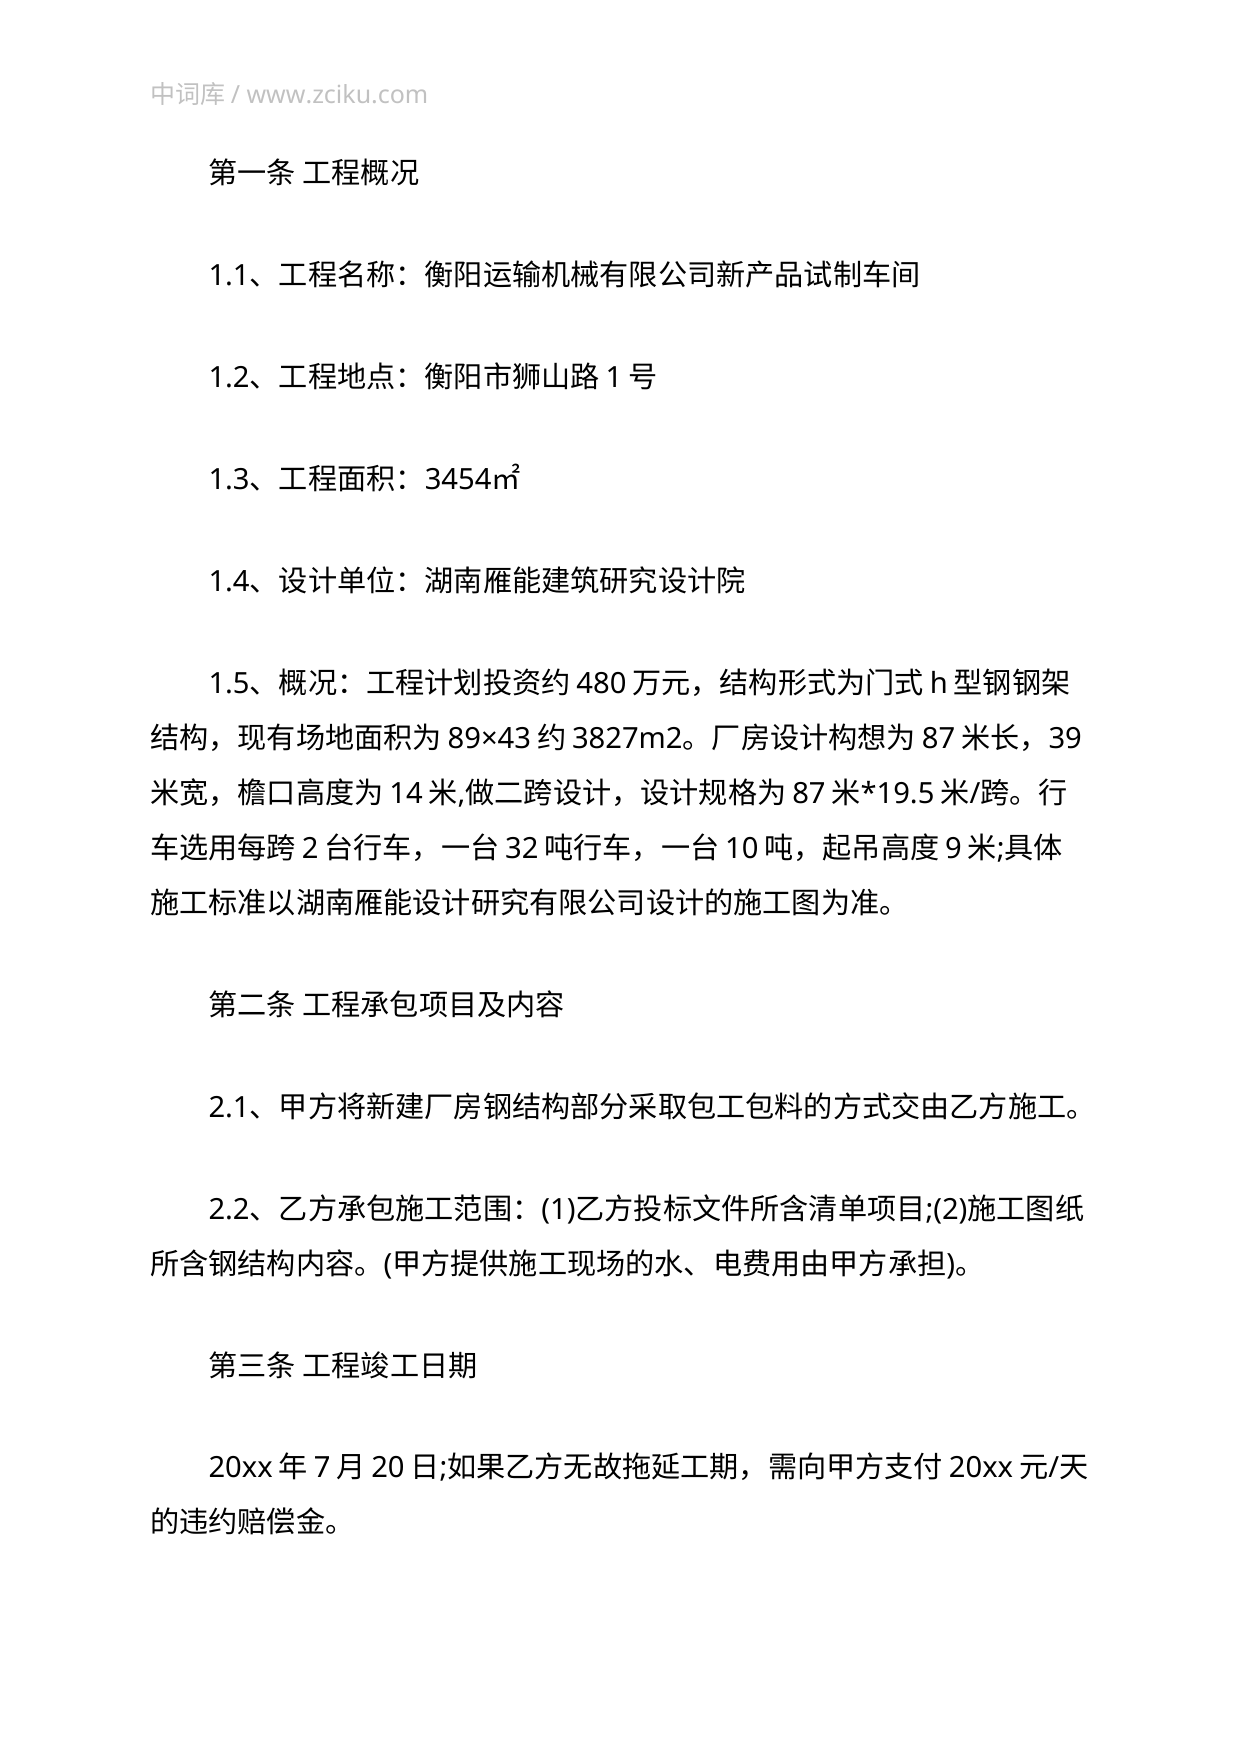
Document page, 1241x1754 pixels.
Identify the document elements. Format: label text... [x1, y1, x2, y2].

text 第一条 工程概况 [150, 150, 1090, 192]
text 2.2、乙方承包施工范围：(1)乙方投标文件所含清单项目;(2)施工图纸所含钢结构内容。(甲方提供施工现场的水、电费用由甲方承担)。 [150, 1185, 1090, 1283]
text 1.5、概况：工程计划投资约480万元，结构形式为门式h型钢钢架结构，现有场地面积为89×43约3827m2。厂房设计构想为87米长，39米宽，檐口高度为14米,做二跨设计，设计规格为87米*19.5米/跨。行车选用每跨2台行车，一台32吨行车，一台10吨，起吊高度9米;具体施工标准以湖南雁能设计研究有限公司设计的施工图为准。 [150, 660, 1090, 922]
text 第二条 工程承包项目及内容 [150, 981, 1090, 1024]
text 1.1、工程名称：衡阳运输机械有限公司新产品试制车间 [150, 252, 1090, 294]
text 1.4、设计单位：湖南雁能建筑研究设计院 [150, 558, 1090, 600]
text 1.3、工程面积：3454㎡ [150, 456, 1090, 498]
text 2.1、甲方将新建厂房钢结构部分采取包工包料的方式交由乙方施工。 [150, 1083, 1090, 1126]
text 20xx年7月20日;如果乙方无故拖延工期，需向甲方支付20xx元/天的违约赔偿金。 [150, 1444, 1090, 1541]
text 第三条 工程竣工日期 [150, 1342, 1090, 1384]
text 1.2、工程地点：衡阳市狮山路1号 [150, 354, 1090, 396]
